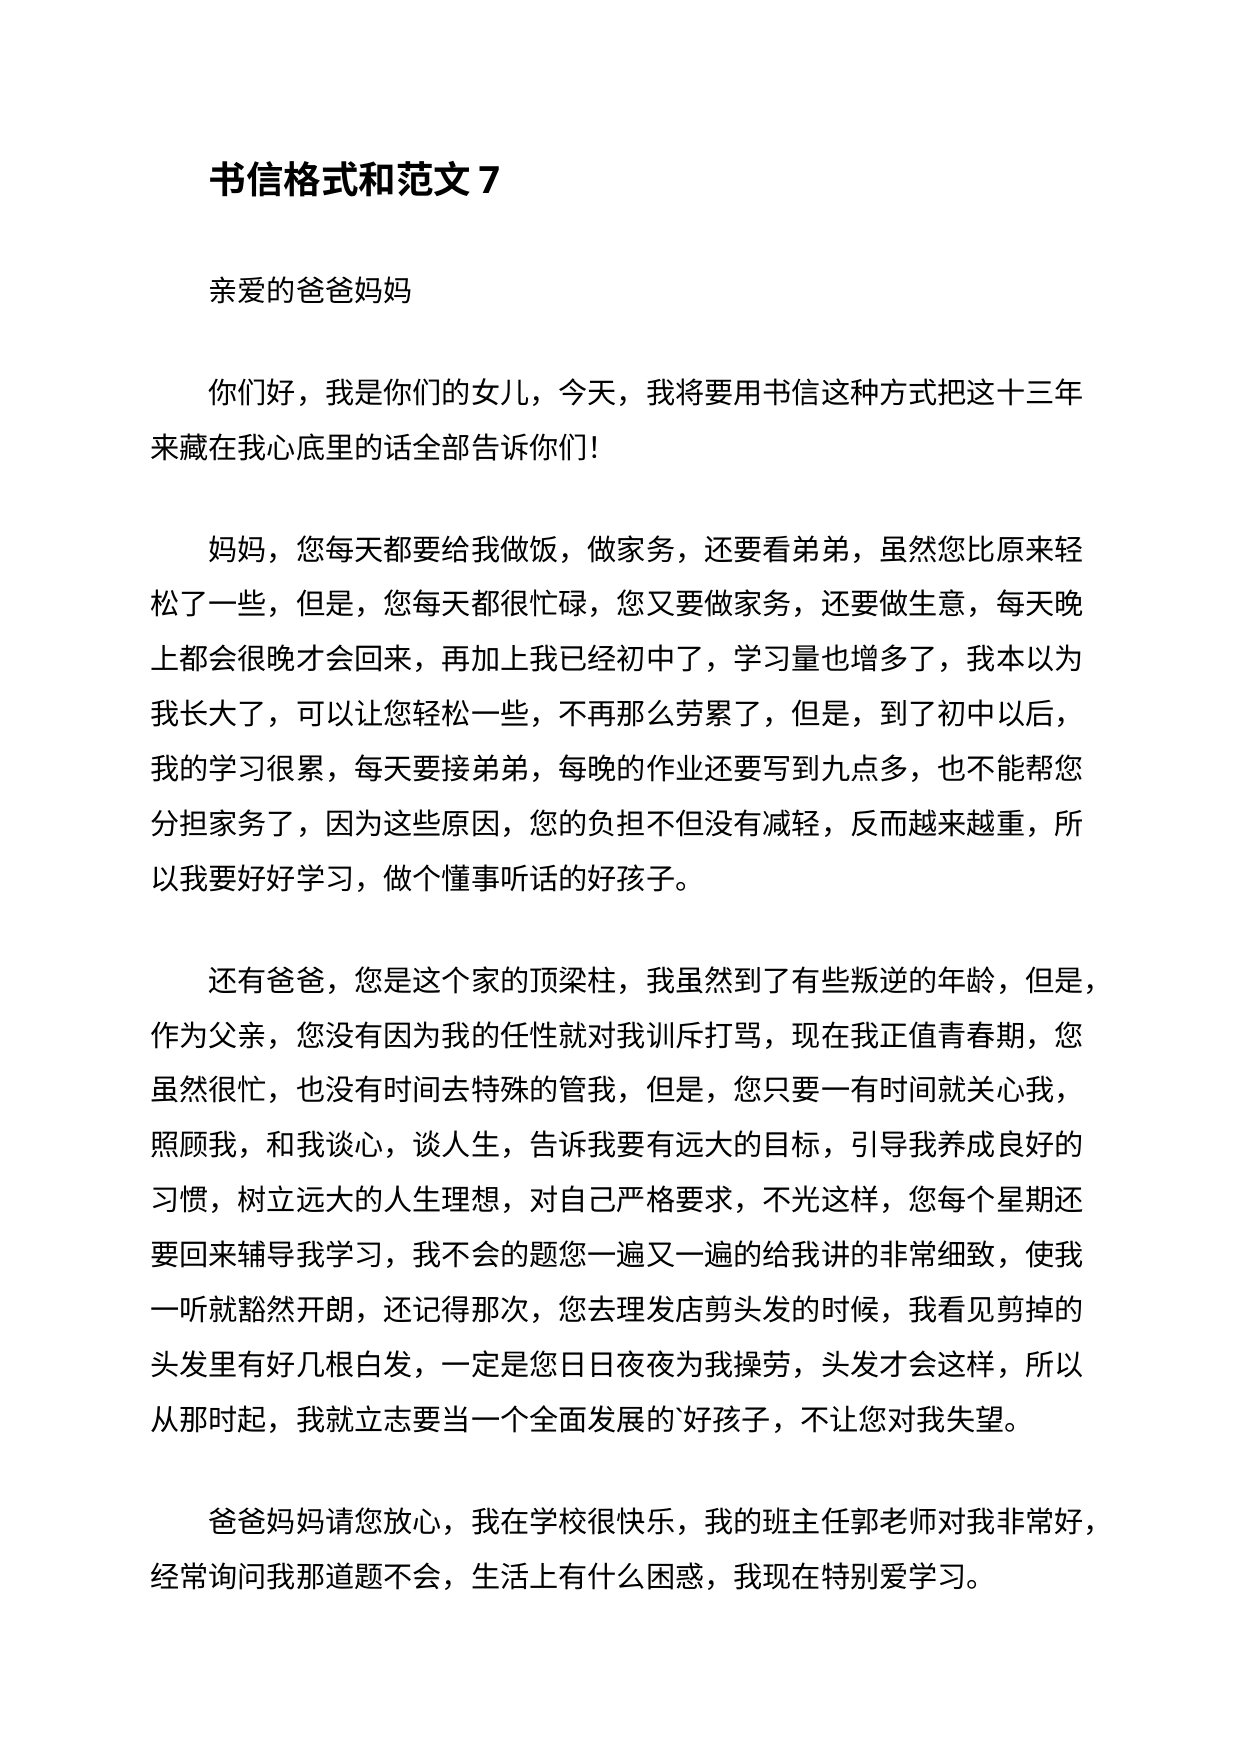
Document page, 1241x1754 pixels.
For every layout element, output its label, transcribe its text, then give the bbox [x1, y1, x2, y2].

text 妈妈，您每天都要给我做饭，做家务，还要看弟弟，虽然您比原来轻松了一些，但是，您每天都很忙碌，您又要做家务，还要做生意，每天晚上都会很晚才会回来，再加上我已经初中了，学习量也增多了，我本以为我长大了，可以让您轻松一些，不再那么劳累了，但是，到了初中以后，我的学习很累，每天要接弟弟，每晚的作业还要写到九点多，也不能帮您分担家务了，因为这些原因，您的负担不但没有减轻，反而越来越重，所以我要好好学习，做个懂事听话的好孩子。 [150, 526, 1090, 898]
text 亲爱的爸爸妈妈 [150, 268, 1090, 310]
text 书信格式和范文7 [150, 150, 1090, 204]
text 还有爸爸，您是这个家的顶梁柱，我虽然到了有些叛逆的年龄，但是，作为父亲，您没有因为我的任性就对我训斥打骂，现在我正值青春期，您虽然很忙，也没有时间去特殊的管我，但是，您只要一有时间就关心我，照顾我，和我谈心，谈人生，告诉我要有远大的目标，引导我养成良好的习惯，树立远大的人生理想，对自己严格要求，不光这样，您每个星期还要回来辅导我学习，我不会的题您一遍又一遍的给我讲的非常细致，使我一听就豁然开朗，还记得那次，您去理发店剪头发的时候，我看见剪掉的头发里有好几根白发，一定是您日日夜夜为我操劳，头发才会这样，所以从那时起，我就立志要当一个全面发展的`好孩子，不让您对我失望。 [150, 957, 1090, 1439]
text 爸爸妈妈请您放心，我在学校很快乐，我的班主任郭老师对我非常好，经常询问我那道题不会，生活上有什么困惑，我现在特别爱学习。 [150, 1498, 1090, 1596]
text 你们好，我是你们的女儿，今天，我将要用书信这种方式把这十三年来藏在我心底里的话全部告诉你们！ [150, 369, 1090, 467]
